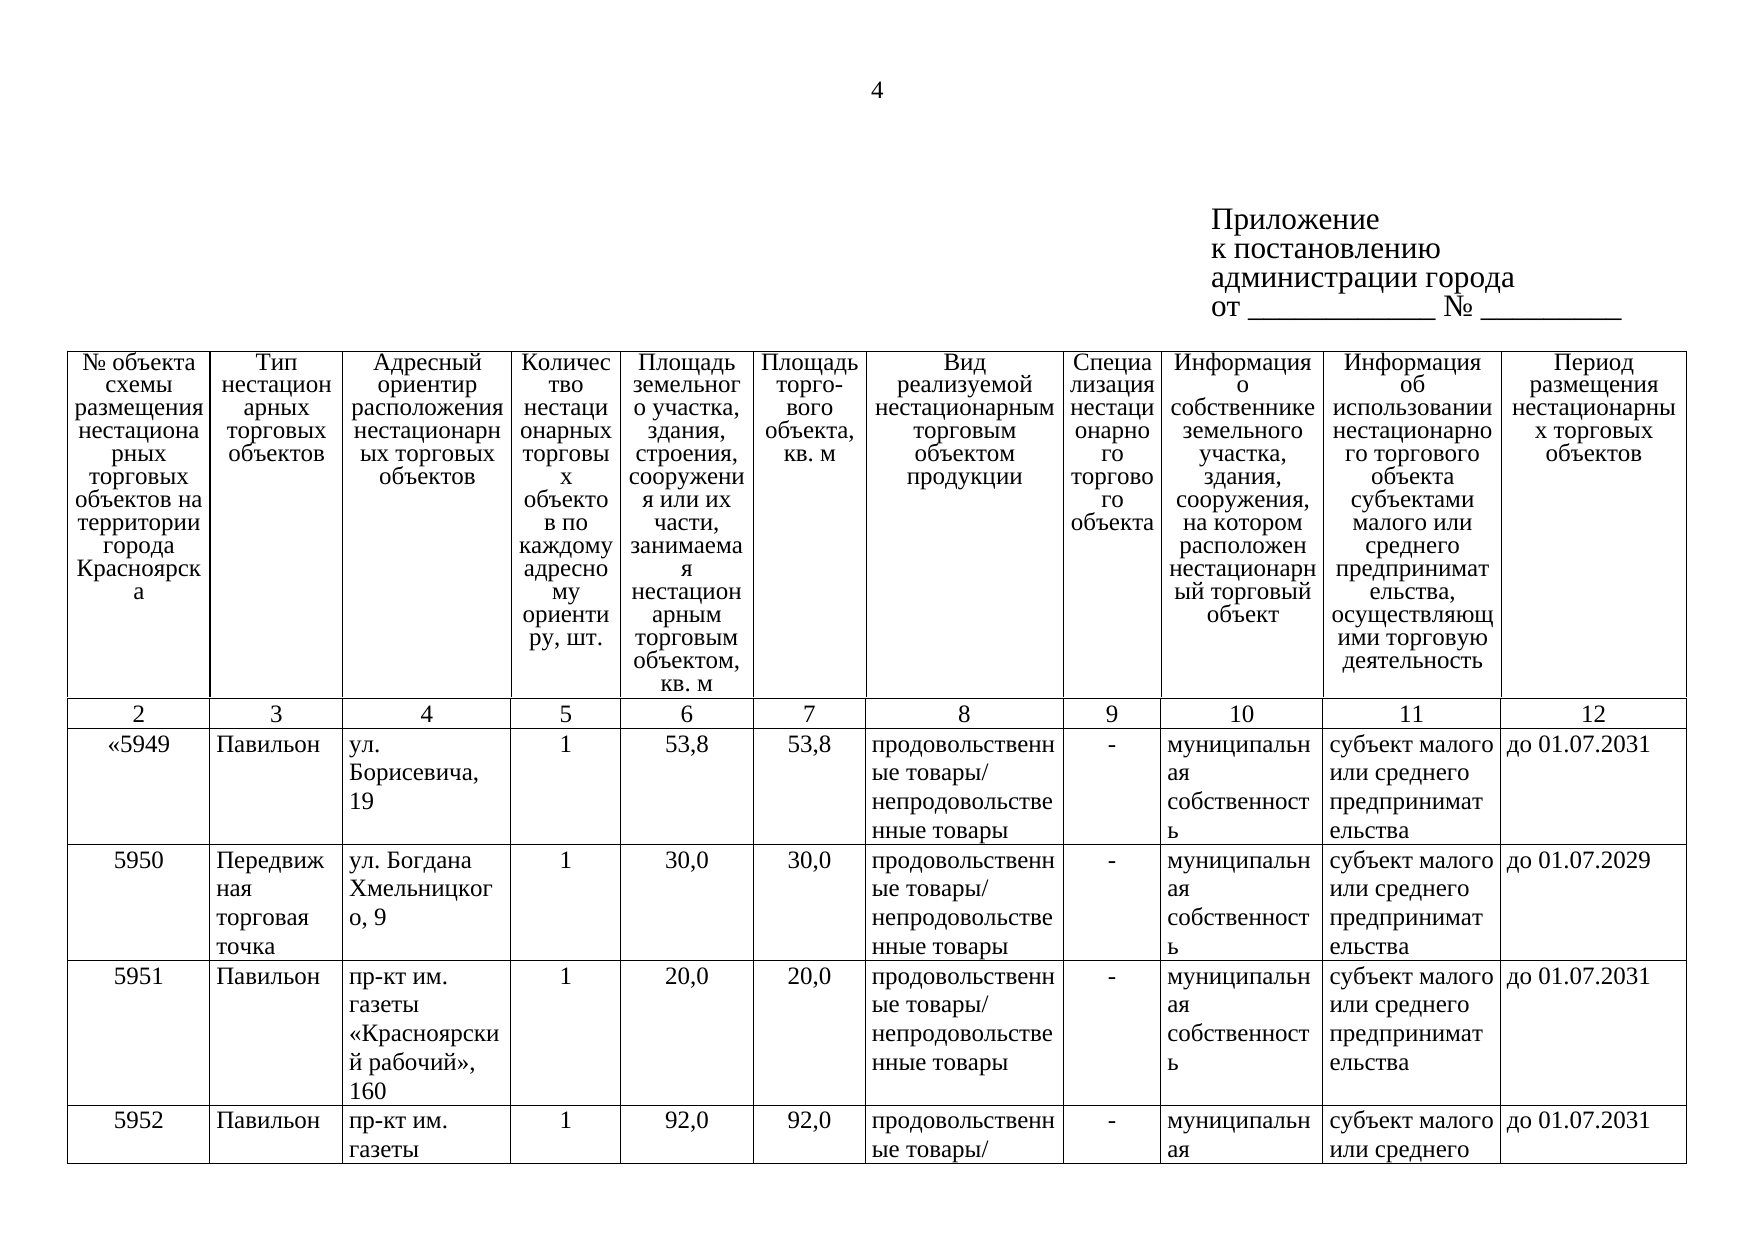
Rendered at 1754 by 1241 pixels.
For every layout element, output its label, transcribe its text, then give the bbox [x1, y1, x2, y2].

table_cell «5949 [68, 729, 209, 844]
text от ____________ № _________ [118, 293, 1636, 322]
table_cell муниципальная собственность [1161, 845, 1322, 960]
table_header Информация о собственнике земельного участка, здания, сооружения, на котором расположен нестационарный торговый объект [1162, 352, 1323, 697]
table_header Тип нестационарных торговых объектов [211, 352, 342, 697]
table_cell продовольственные товары/ непродовольственные товары [866, 729, 1063, 844]
table_cell 1 [511, 729, 620, 844]
table_cell продовольственные товары/ непродовольственные товары [866, 961, 1063, 1104]
table_cell 1 [511, 961, 620, 1104]
table_cell - [1064, 729, 1160, 844]
table_cell 53,8 [621, 729, 753, 844]
table_header 12 [1501, 699, 1686, 728]
table_header 7 [754, 699, 865, 728]
table_header 9 [1064, 699, 1160, 728]
table_header 10 [1161, 699, 1322, 728]
table_cell 5950 [68, 845, 209, 960]
table_cell - [1064, 961, 1160, 1104]
table_cell муниципальная собственность [1161, 1106, 1322, 1163]
table_cell пр-кт им. газеты «Красноярский рабочий», 160 [343, 961, 510, 1104]
table_cell субъект малого или среднего предпринимательства [1323, 845, 1500, 960]
table_cell 30,0 [754, 845, 865, 960]
text к постановлению [118, 236, 1636, 264]
table_header Площадь торго-вого объекта, кв. м [754, 352, 866, 697]
text Приложение [118, 207, 1636, 236]
table_cell ул. Богдана Хмельницкого, 9 [343, 845, 510, 960]
table_cell ул. Борисевича, 19 [343, 729, 510, 844]
table_cell до 01.07.2029 [1501, 845, 1686, 960]
table_cell до 01.07.2031 [1501, 729, 1686, 844]
table_cell Передвижная торговая точка [210, 845, 342, 960]
table_cell Павильон [210, 729, 342, 844]
table_header № объекта схемы размещения нестационарных торговых объектов на территории города Красноярска [68, 352, 209, 697]
table_cell 20,0 [621, 961, 753, 1104]
table_header Вид реализуемой нестационарным торговым объектом продукции [867, 352, 1063, 697]
table_cell 20,0 [754, 961, 865, 1104]
text администрации города [118, 264, 1636, 293]
table_header 5 [511, 699, 620, 728]
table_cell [866, 1106, 1063, 1163]
table_cell субъект малого или среднего предпринимательства [1323, 729, 1500, 844]
table_header Адресный ориентир расположения нестационарных торговых объектов [343, 352, 511, 697]
table_cell до 01.07.2031 [1501, 1106, 1686, 1163]
table_header 6 [621, 699, 753, 728]
table_header 2 [68, 699, 209, 728]
table_cell Павильон [210, 1106, 342, 1163]
table_header 11 [1323, 699, 1500, 728]
table_header Специализация нестационарного торгового объекта [1064, 352, 1161, 697]
table_cell Павильон [210, 961, 342, 1104]
table_cell - [1064, 845, 1160, 960]
table_cell до 01.07.2031 [1501, 961, 1686, 1104]
table_cell 92,0 [754, 1106, 865, 1163]
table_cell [1323, 1106, 1500, 1163]
table_cell 1 [511, 845, 620, 960]
table_cell 5952 [68, 1106, 209, 1163]
table_cell 1 [511, 1106, 620, 1163]
table_cell муниципальная собственность [1161, 729, 1322, 844]
table_cell 30,0 [621, 845, 753, 960]
table_header Площадь земельного участка, здания, строения, сооружения или их части, занимаемая нестационарным торговым объектом, кв. м [621, 352, 753, 697]
table_cell субъект малого или среднего предпринимательства [1323, 961, 1500, 1104]
table_cell 92,0 [621, 1106, 753, 1163]
table_header Период размещения нестационарных торговых объектов [1502, 352, 1686, 697]
table_cell муниципальная собственность [1161, 961, 1322, 1104]
table_cell 53,8 [754, 729, 865, 844]
table_cell - [1064, 1106, 1160, 1163]
table_header 8 [866, 699, 1063, 728]
table_cell продовольственные товары/ непродовольственные товары [866, 845, 1063, 960]
table_header 3 [210, 699, 342, 728]
table_header 4 [343, 699, 510, 728]
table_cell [343, 1106, 510, 1163]
table_cell 5951 [68, 961, 209, 1104]
table_header Информация об использовании нестационарного торгового объекта субъектами малого или среднего предпринимательства, осуществляющими торговую деятельность [1324, 352, 1501, 697]
table_header Количество нестационарных торговых объектов по каждому адресному ориентиру, шт. [512, 352, 620, 697]
